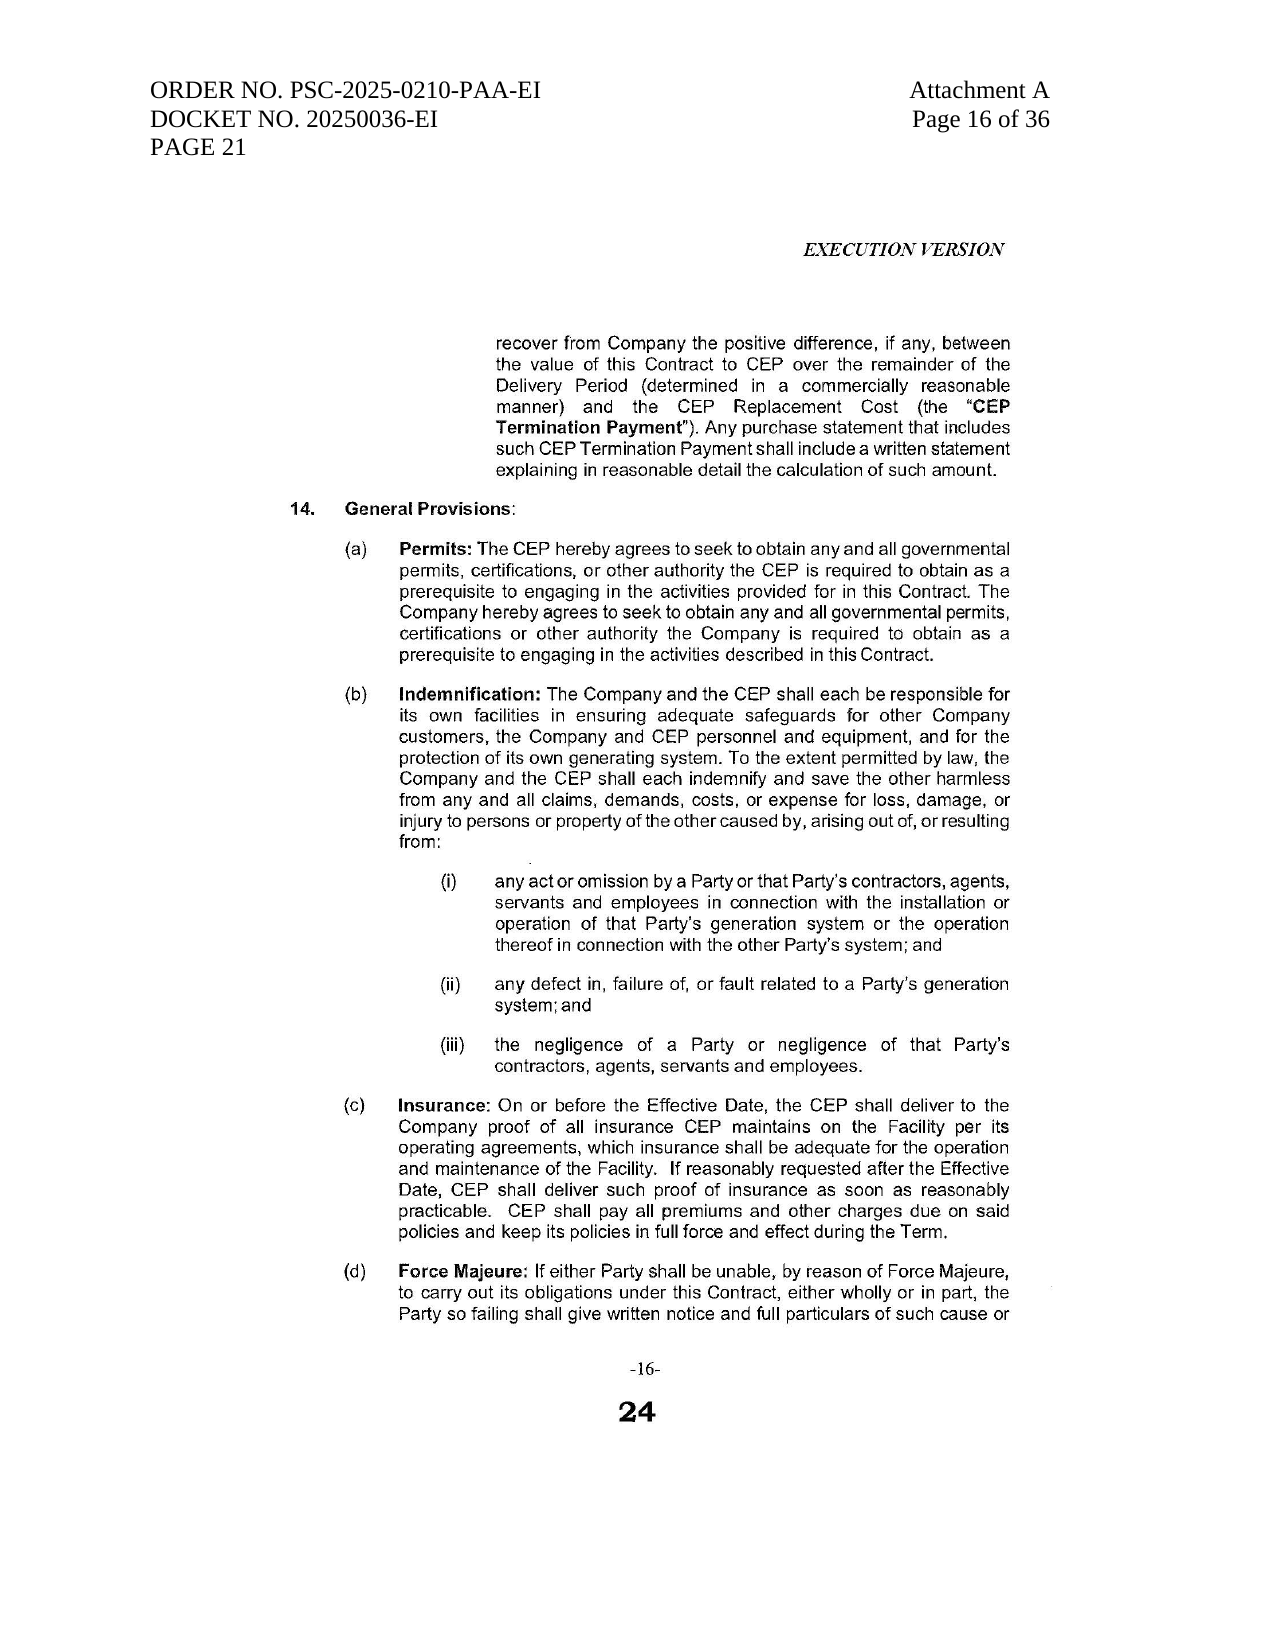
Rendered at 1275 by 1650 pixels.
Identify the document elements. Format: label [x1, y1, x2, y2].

picture [150, 189, 1124, 1451]
